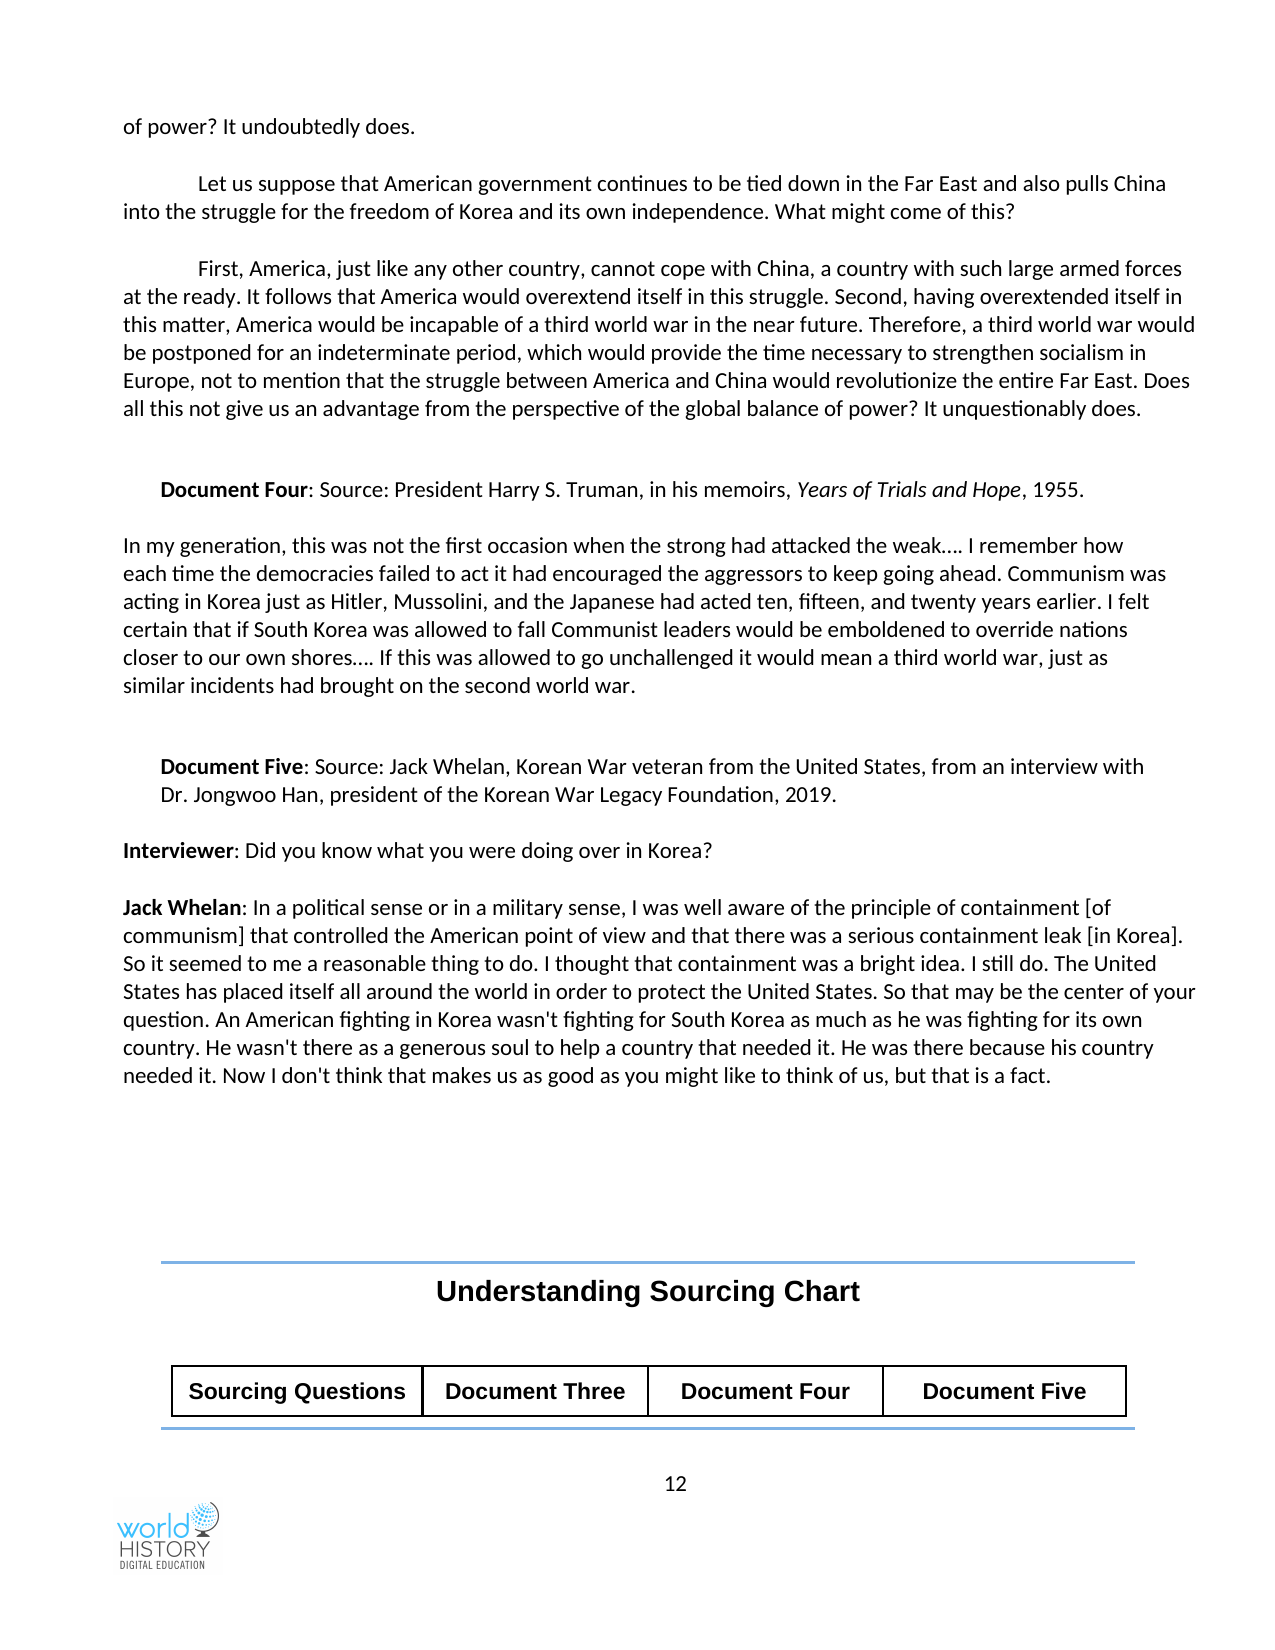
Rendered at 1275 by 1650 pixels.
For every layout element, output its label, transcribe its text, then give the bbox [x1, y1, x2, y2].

picture [112, 1497, 223, 1575]
